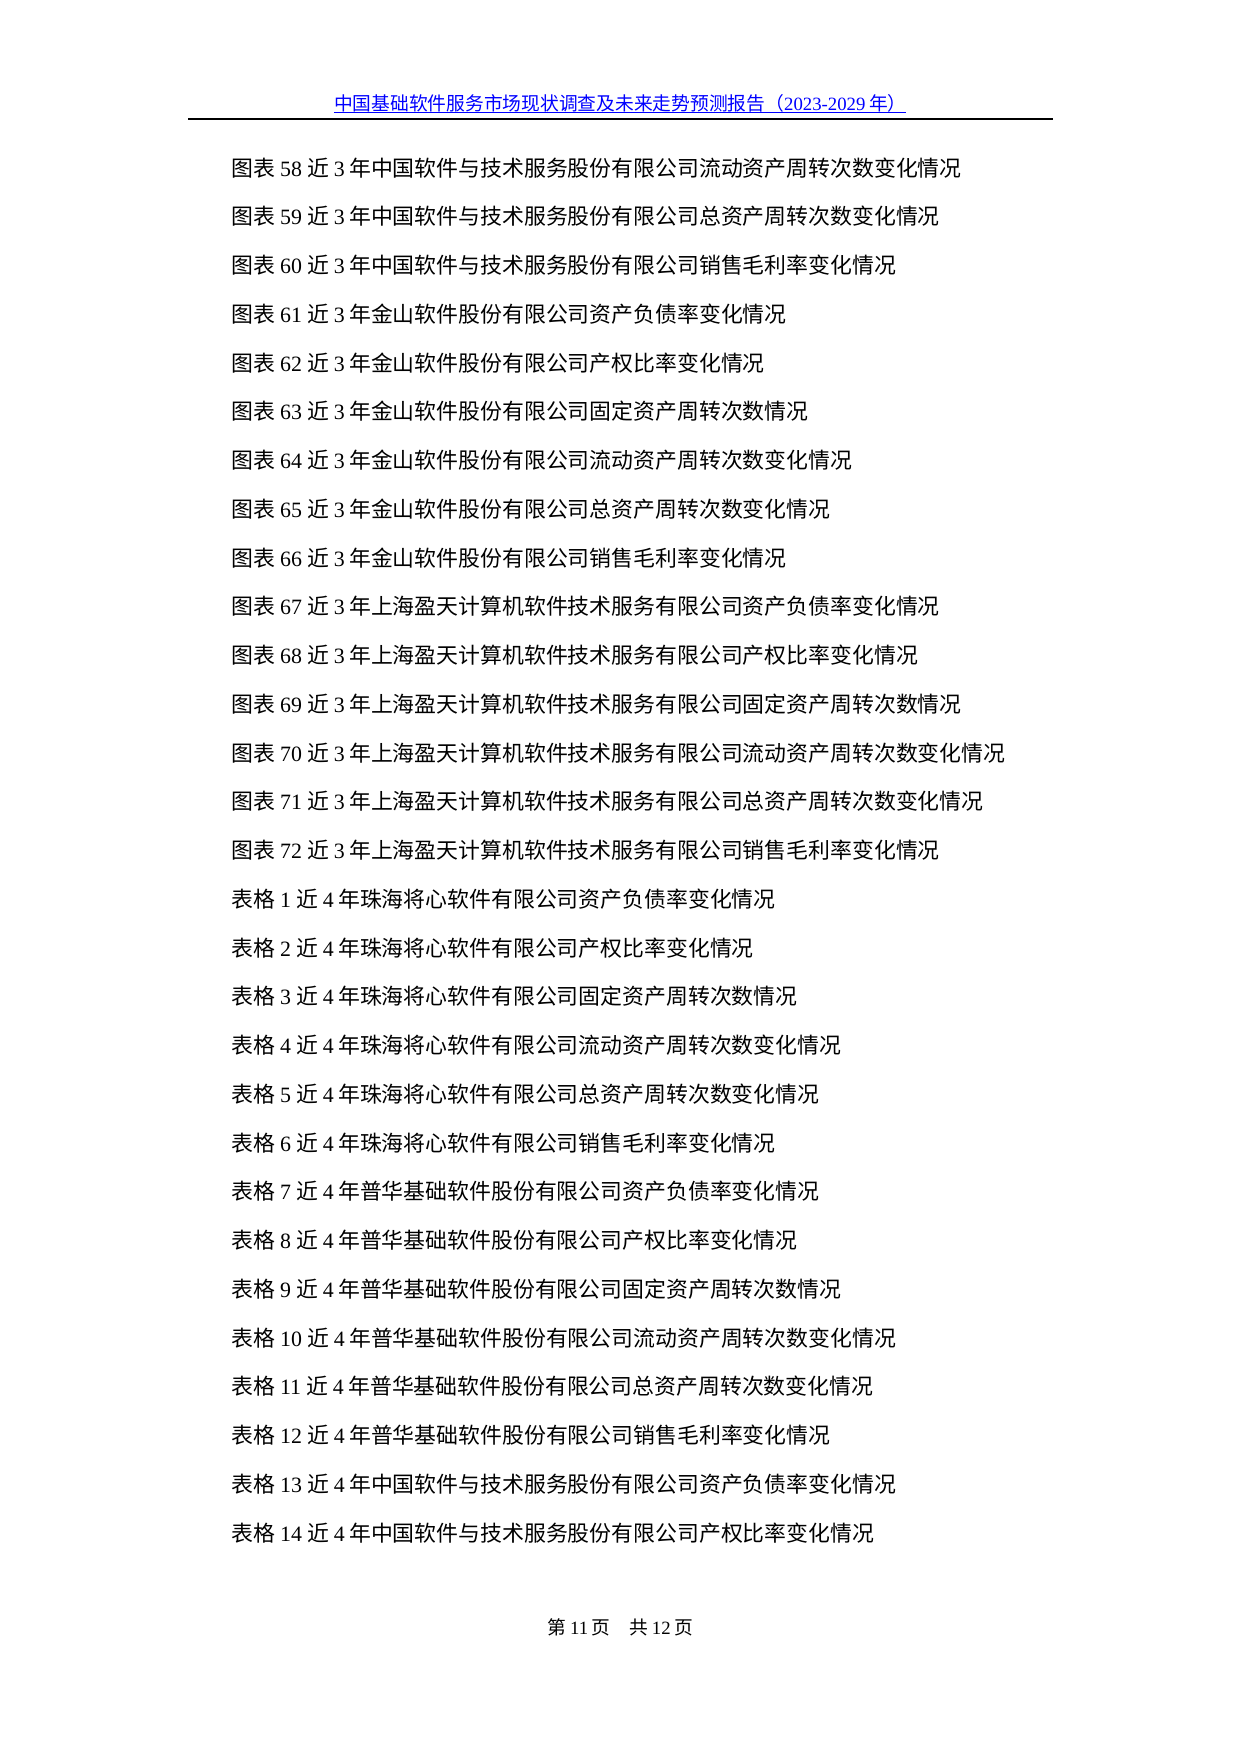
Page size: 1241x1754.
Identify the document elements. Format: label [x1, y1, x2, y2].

text [187, 150, 1053, 1548]
